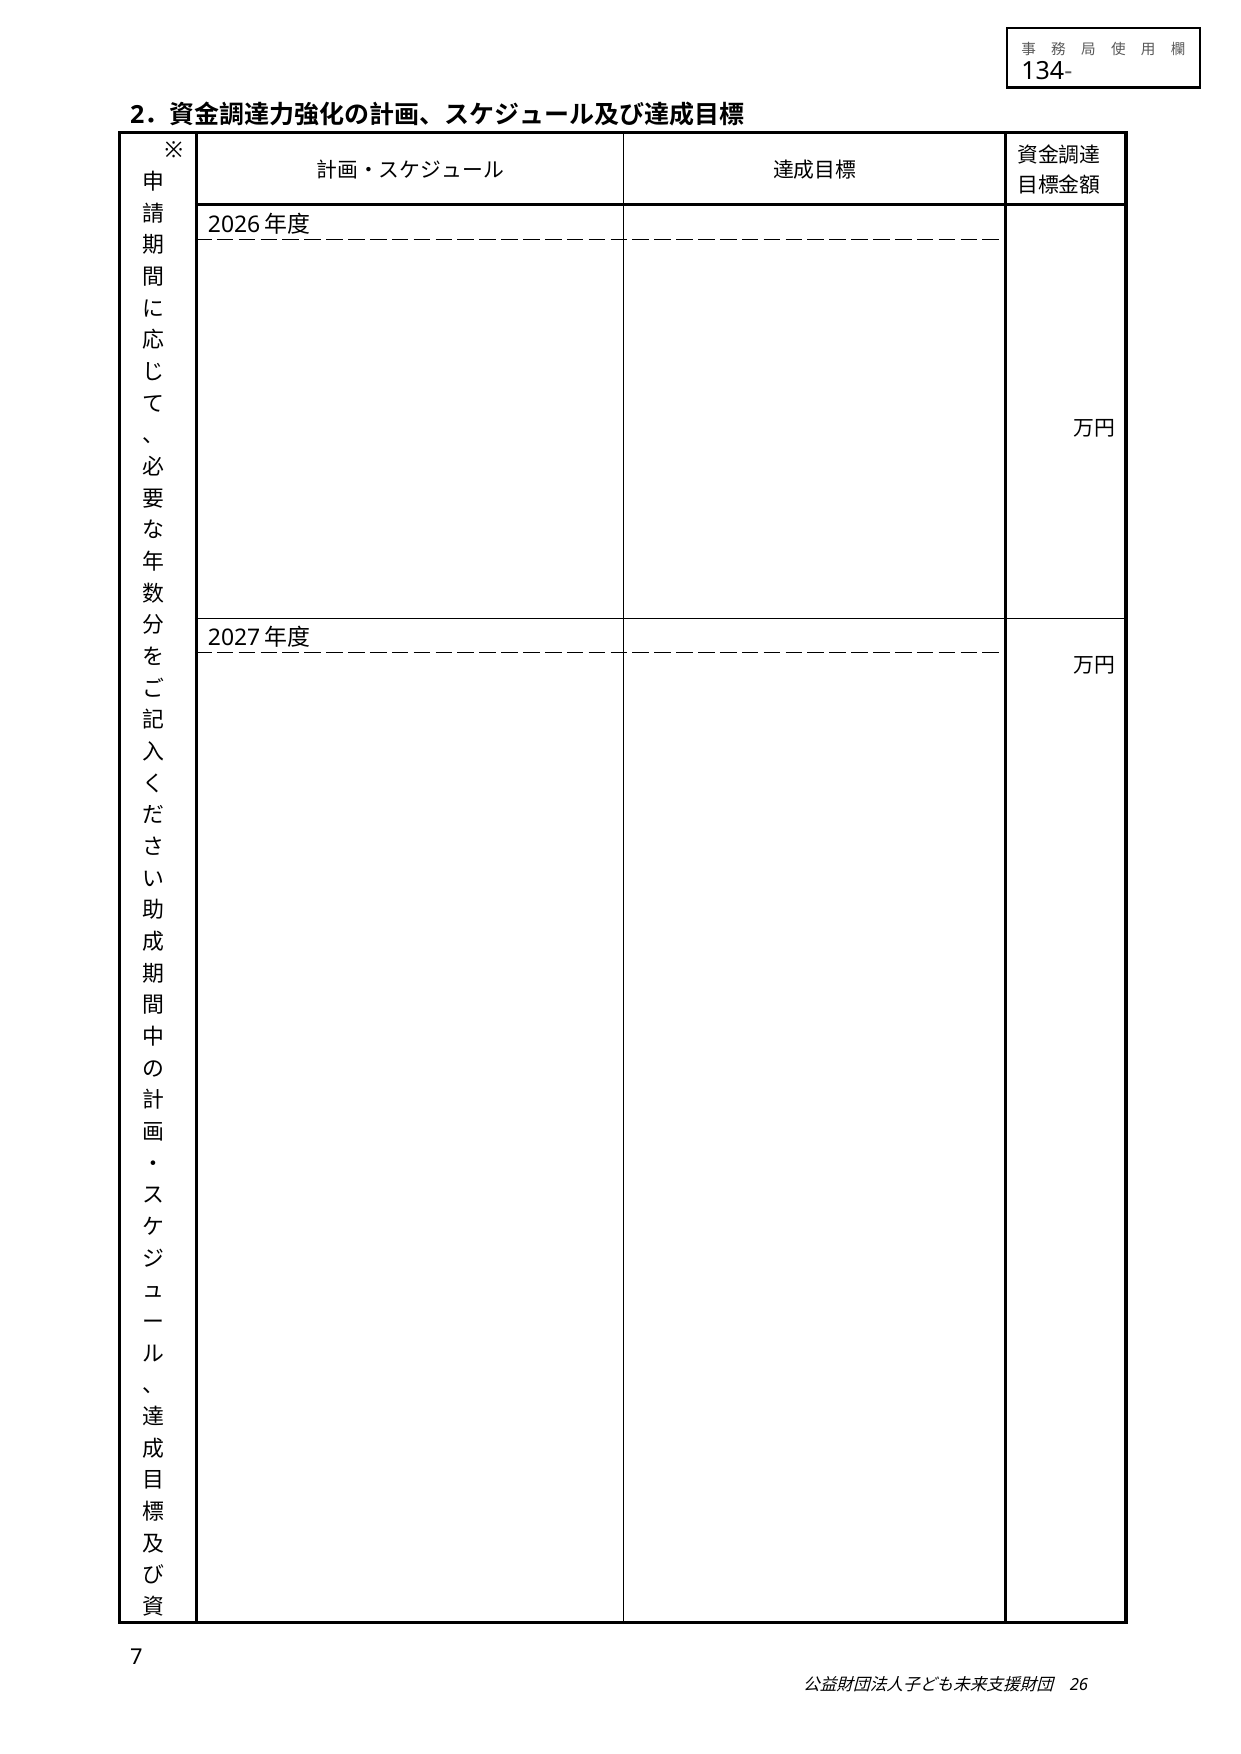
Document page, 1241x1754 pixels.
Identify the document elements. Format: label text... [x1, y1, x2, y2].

table_cell [624, 619, 1004, 652]
text 2．資金調達力強化の計画、スケジュール及び達成目標 [130, 95, 1110, 131]
table_header 計画・スケジュール [198, 134, 623, 203]
table_cell 万円 [1007, 206, 1124, 617]
table_cell [198, 652, 623, 1621]
table_cell 2026年度 [198, 206, 623, 239]
table_cell 万円 [1007, 619, 1124, 1621]
table_cell [624, 652, 1004, 1621]
table_cell 2027年度 [198, 619, 623, 652]
table_cell [624, 239, 1004, 617]
table_header 資金調達 目標金額 [1007, 134, 1124, 203]
table_header 達成目標 [624, 134, 1004, 203]
table_header ※申請期間に応じて、必要な年数分をご記入ください 助成期間中の計画・スケジュール、達成目標及び資金調達目標金額 （各200字以内） [121, 134, 195, 1621]
table_cell [624, 206, 1004, 239]
table_cell [198, 239, 623, 617]
